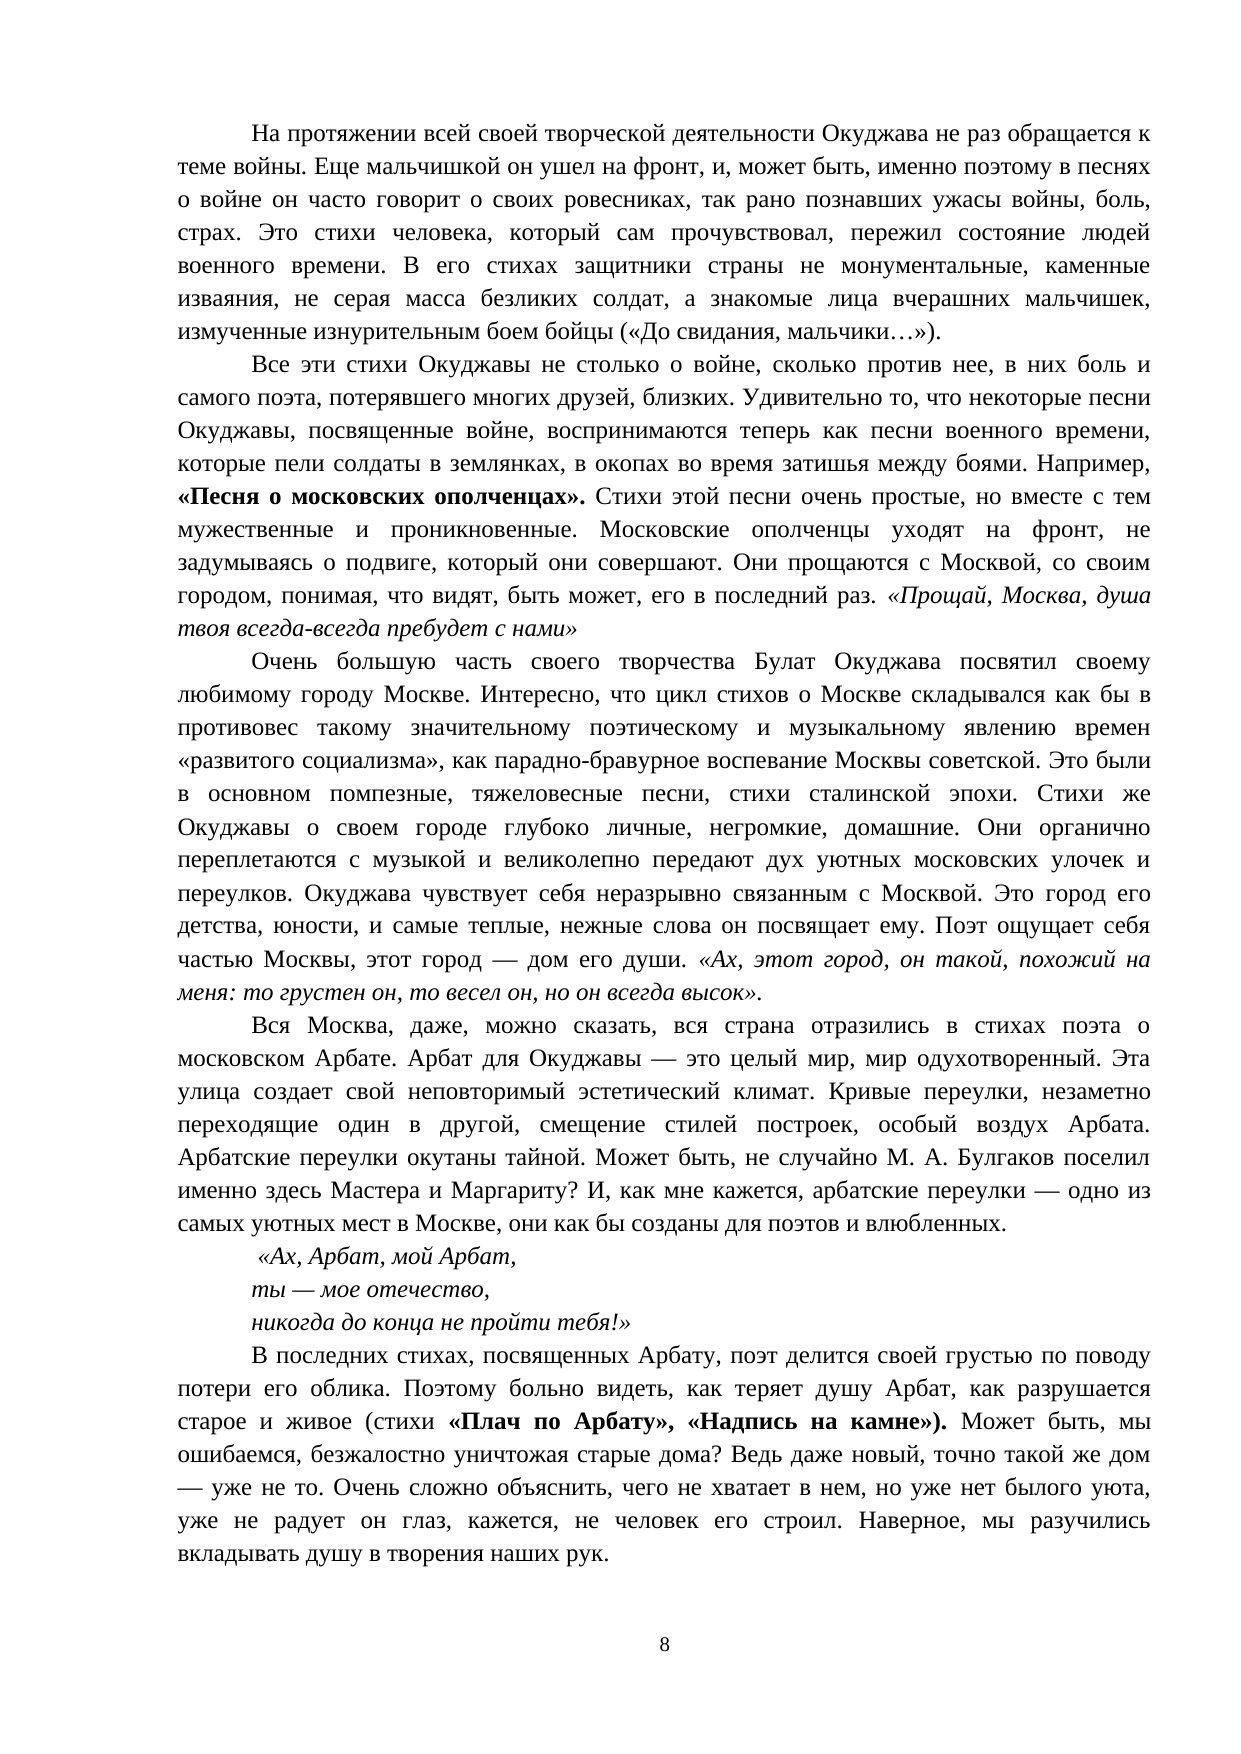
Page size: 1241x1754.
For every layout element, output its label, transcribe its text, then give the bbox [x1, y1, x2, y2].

text ты — мое отечество, [177, 1274, 1152, 1303]
text Очень большую часть своего творчества Булат Окуджава посвятил своему любимому городу Москве. Интересно, что цикл стихов о Москве складывался как бы в противовес такому значительному поэтическому и музыкальному явлению времен «развитого социализма», как парадно-бравурное воспевание Москвы советской. Это были в основном помпезные, тяжеловесные песни, стихи сталинской эпохи. Стихи же Окуджавы о своем городе глубоко личные, негромкие, домашние. Они органично переплетаются с музыкой и великолепно передают дух уютных московских улочек и переулков. Окуджава чувствует себя неразрывно связанным с Москвой. Это город его детства, юности, и самые теплые, нежные слова он посвящает ему. Поэт ощущает себя частью Москвы, этот город — дом его души. «Ах, этот город, он такой, похожий на меня: то грустен он, то весел он, но он всегда высок». [177, 646, 1152, 1005]
text На протяжении всей своей творческой деятельности Окуджава не раз обращается к теме войны. Еще мальчишкой он ушел на фронт, и, может быть, именно поэтому в песнях о войне он часто говорит о своих ровесниках, так рано познавших ужасы войны, боль, страх. Это стихи человека, который сам прочувствовал, пережил состояние людей военного времени. В его стихах защитники страны не монументальные, каменные изваяния, не серая масса безликих солдат, а знакомые лица вчерашних мальчишек, измученные изнурительным боем бойцы («До свидания, мальчики…»). [177, 118, 1152, 345]
text В последних стихах, посвященных Арбату, поэт делится своей грустью по поводу потери его облика. Поэтому больно видеть, как теряет душу Арбат, как разрушается старое и живое (стихи «Плач по Арбату», «Надпись на камне»). Может быть, мы ошибаемся, безжалостно уничтожая старые дома? Ведь даже новый, точно такой же дом — уже не то. Очень сложно объяснить, чего не хватает в нем, но уже нет былого уюта, уже не радует он глаз, кажется, не человек его строил. Наверное, мы разучились вкладывать душу в творения наших рук. [177, 1340, 1152, 1567]
text никогда до конца не пройти тебя!» [177, 1307, 1152, 1336]
text «Ах, Арбат, мой Арбат, [177, 1241, 1152, 1269]
text Вся Москва, даже, можно сказать, вся страна отразились в стихах поэта о московском Арбате. Арбат для Окуджавы — это целый мир, мир одухотворенный. Эта улица создает свой неповторимый эстетический климат. Кривые переулки, незаметно переходящие один в другой, смещение стилей построек, особый воздух Арбата. Арбатские переулки окутаны тайной. Может быть, не случайно М. А. Булгаков поселил именно здесь Мастера и Маргариту? И, как мне кажется, арбатские переулки — одно из самых уютных мест в Москве, они как бы созданы для поэтов и влюбленных. [177, 1010, 1152, 1237]
text Все эти стихи Окуджавы не столько о войне, сколько против нее, в них боль и самого поэта, потерявшего многих друзей, близких. Удивительно то, что некоторые песни Окуджавы, посвященные войне, воспринимаются теперь как песни военного времени, которые пели солдаты в землянках, в окопах во время затишья между боями. Например, «Песня о московских ополченцах». Стихи этой песни очень простые, но вместе с тем мужественные и проникновенные. Московские ополченцы уходят на фронт, не задумываясь о подвиге, который они совершают. Они прощаются с Москвой, со своим городом, понимая, что видят, быть может, его в последний раз. «Прощай, Москва, душа твоя всегда-всегда пребудет с нами» [177, 349, 1152, 642]
